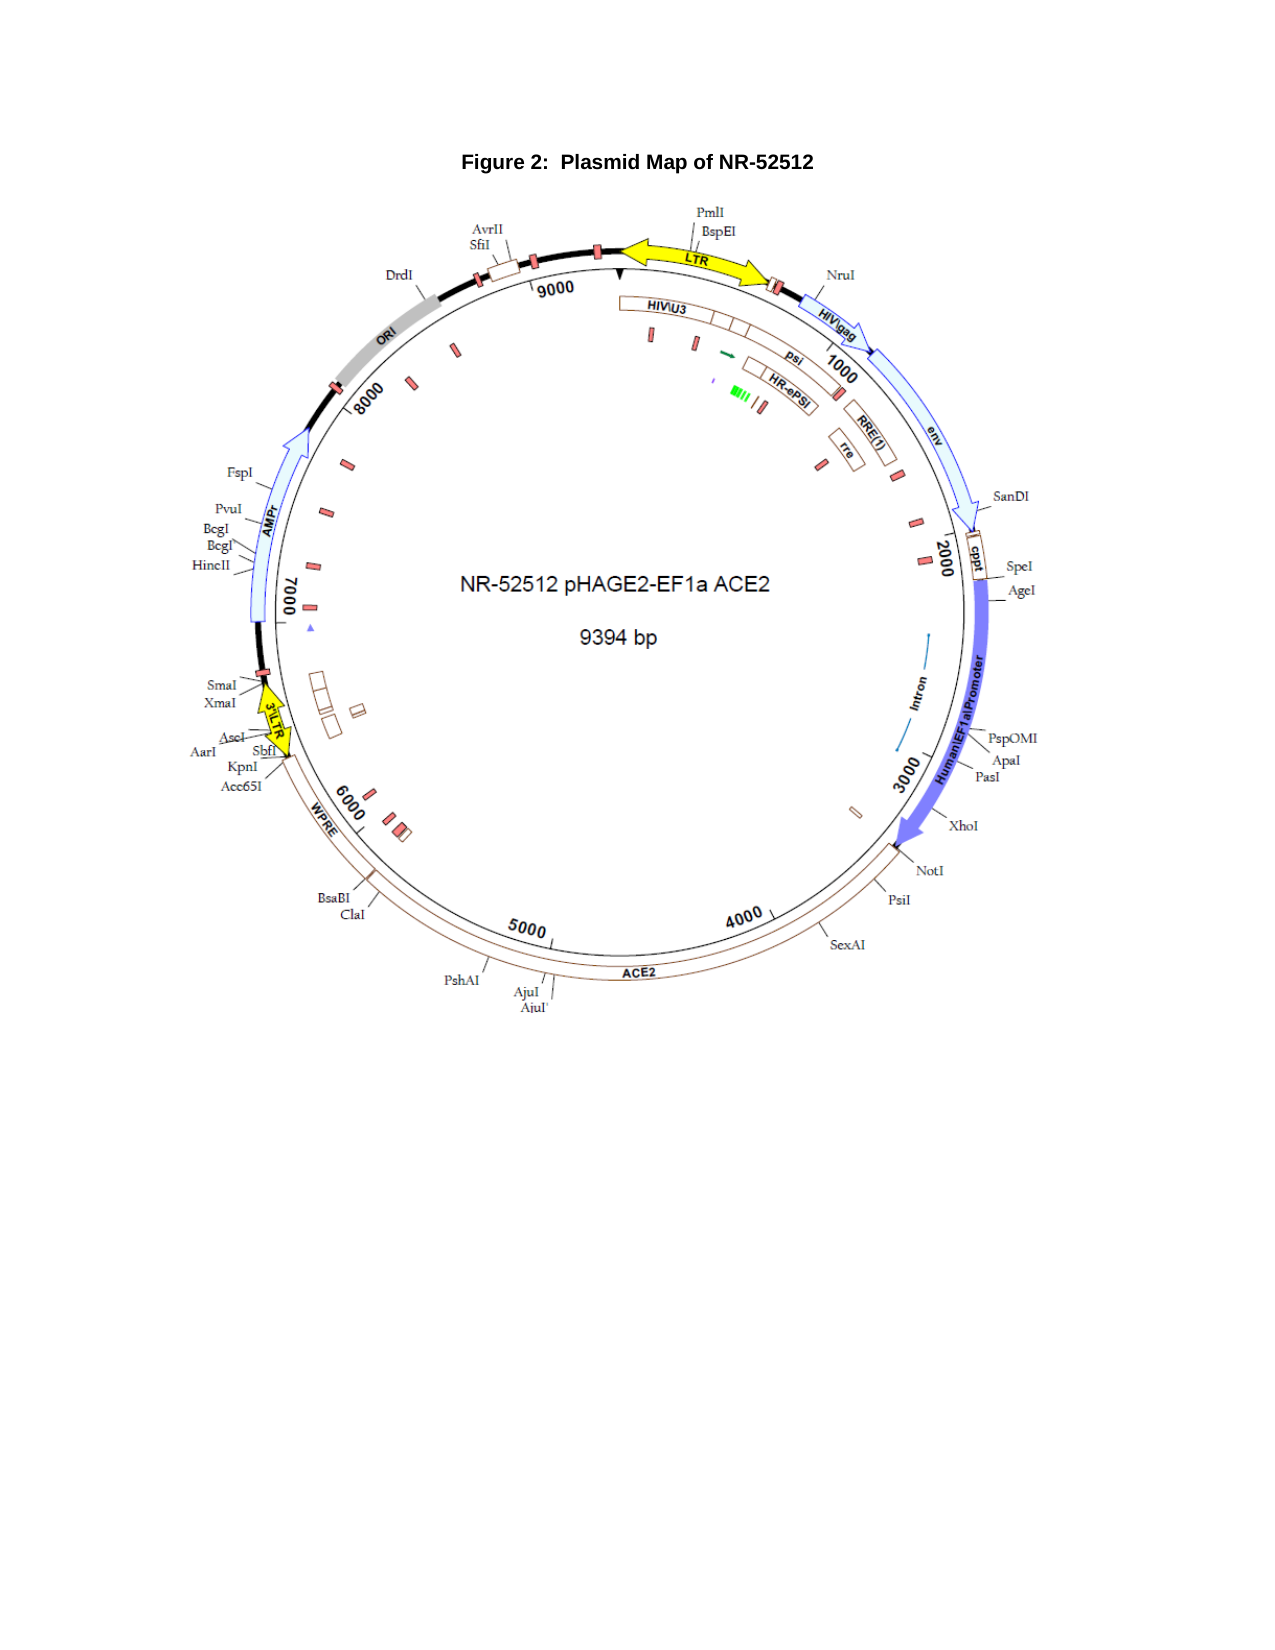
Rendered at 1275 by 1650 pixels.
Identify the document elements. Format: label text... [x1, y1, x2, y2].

subtitle Figure 2: Plasmid Map of NR-52512 [150, 150, 1125, 174]
